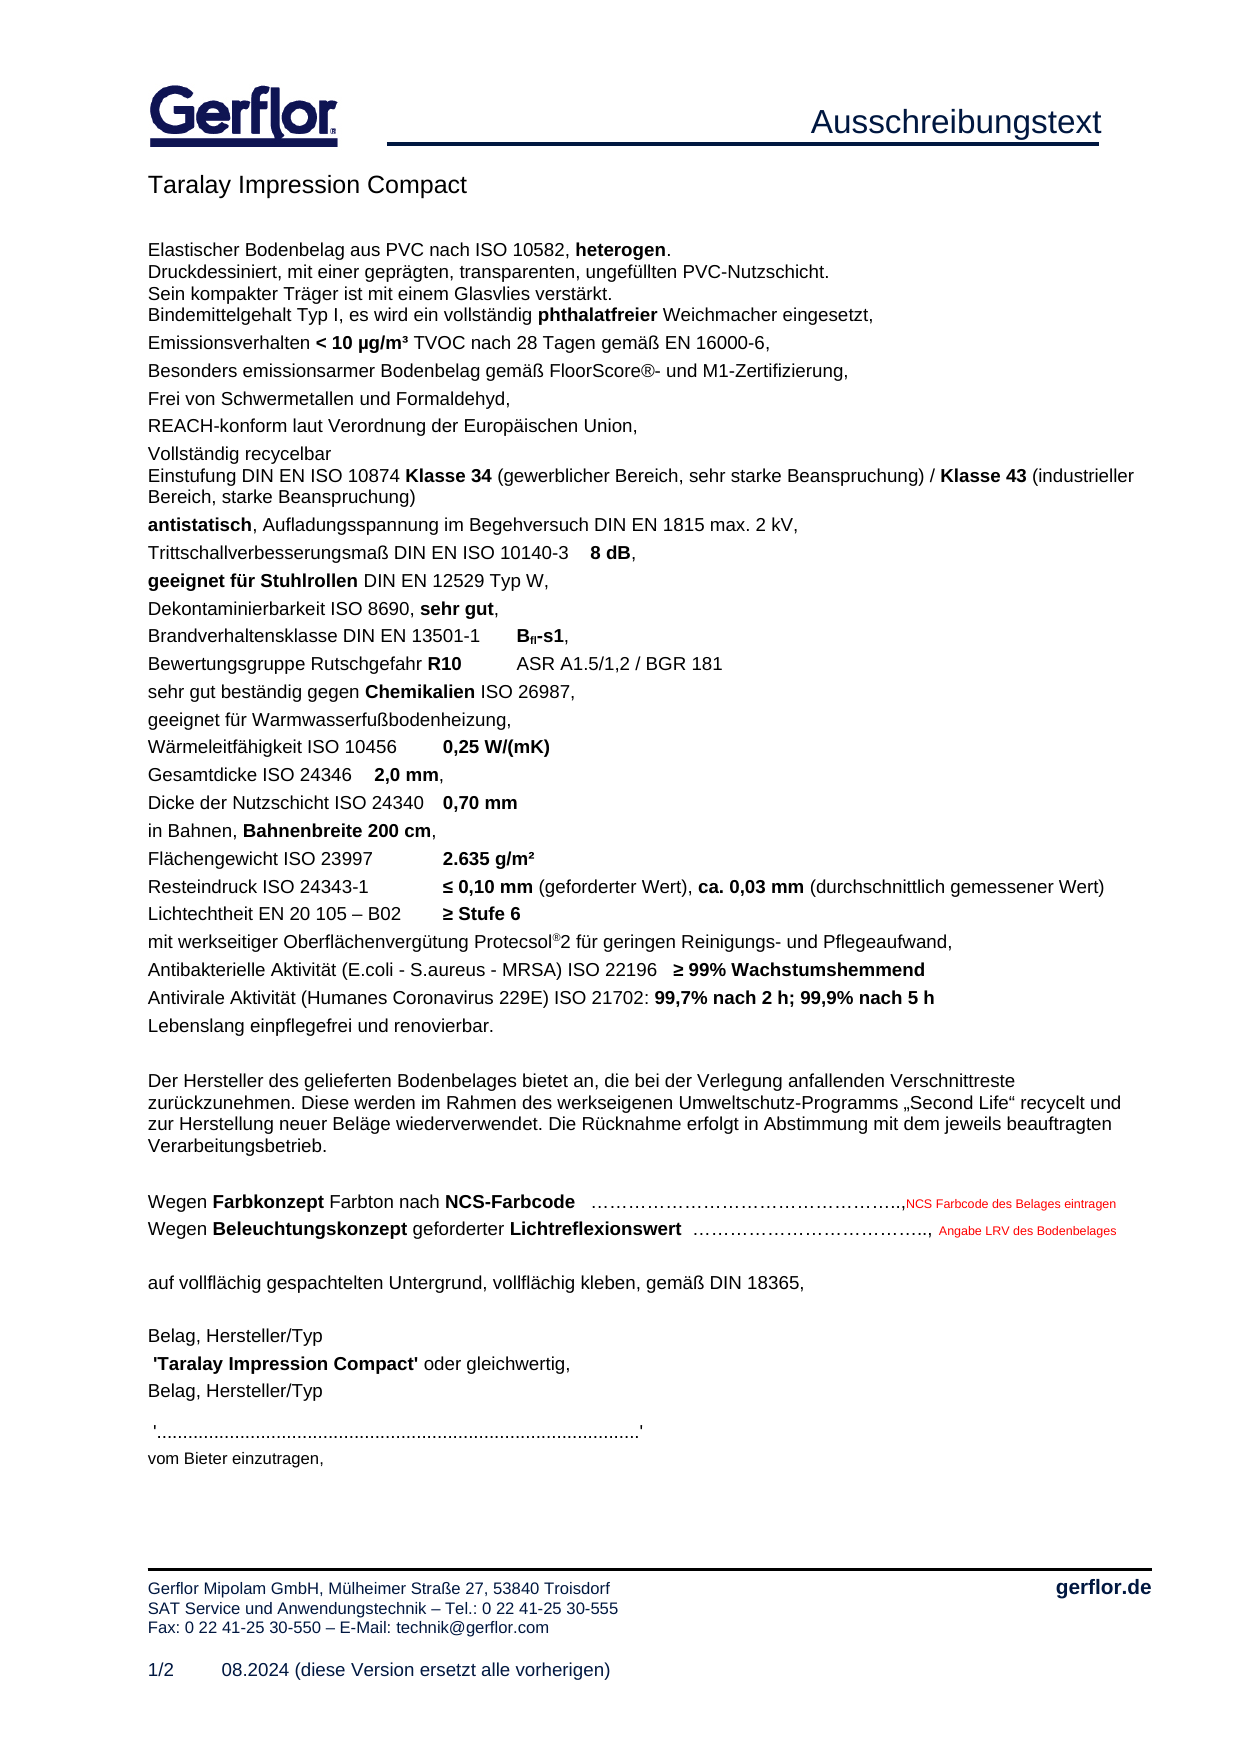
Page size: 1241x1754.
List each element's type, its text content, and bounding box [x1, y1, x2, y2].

text Wegen Farbkonzept Farbton nach NCS-Farbcode …………………………………………..,NCS Farbcode des Belages eintragen [148, 1190, 1152, 1212]
text antistatisch, Aufladungsspannung im Begehversuch DIN EN 1815 max. 2 kV, [148, 514, 1152, 535]
text Flächengewicht ISO 23997 2.635 g/m² [148, 848, 1152, 869]
text '.............................................................................................' [148, 1421, 1152, 1442]
text Einstufung DIN EN ISO 10874 Klasse 34 (gewerblicher Bereich, sehr starke Beanspruchung) / Klasse 43 (industrieller Bereich, starke Beanspruchung) [148, 464, 1152, 508]
text Belag, Hersteller/Typ [148, 1325, 1152, 1346]
text Belag, Hersteller/Typ [148, 1380, 1152, 1402]
text Bewertungsgruppe Rutschgefahr R10 ASR A1.5/1,2 / BGR 181 [148, 653, 1152, 674]
text geeignet für Warmwasserfußbodenheizung, [148, 708, 1152, 730]
text Sein kompakter Träger ist mit einem Glasvlies verstärkt. [148, 282, 1152, 304]
text in Bahnen, Bahnenbreite 200 cm, [148, 820, 1152, 841]
text Resteindruck ISO 24343-1 ≤ 0,10 mm (geforderter Wert), ca. 0,03 mm (durchschnittlich gemessener Wert) [148, 875, 1152, 897]
text Wärmeleitfähigkeit ISO 10456 0,25 W/(mK) [148, 736, 1152, 758]
text 'Taralay Impression Compact' oder gleichwertig, [148, 1352, 1152, 1374]
text Wegen Beleuchtungskonzept geforderter Lichtreflexionswert ……………………………….., Angabe LRV des Bodenbelages [148, 1218, 1152, 1240]
text auf vollflächig gespachtelten Untergrund, vollflächig kleben, gemäß DIN 18365, [148, 1271, 1152, 1293]
text mit werkseitiger Oberflächenvergütung Protecsol®2 für geringen Reinigungs- und Pflegeaufwand, [148, 931, 1152, 953]
text Antivirale Aktivität (Humanes Coronavirus 229E) ISO 21702: 99,7% nach 2 h; 99,9% nach 5 h [148, 987, 1152, 1008]
text Emissionsverhalten < 10 µg/m³ TVOC nach 28 Tagen gemäß EN 16000-6, [148, 332, 1152, 353]
text REACH-konform laut Verordnung der Europäischen Union, [148, 415, 1152, 437]
text sehr gut beständig gegen Chemikalien ISO 26987, [148, 681, 1152, 702]
text vom Bieter einzutragen, [148, 1448, 1152, 1468]
subtitle Taralay Impression Compact [148, 170, 1152, 198]
text Bindemittelgehalt Typ I, es wird ein vollständig phthalatfreier Weichmacher eingesetzt, [148, 304, 1152, 325]
text geeignet für Stuhlrollen DIN EN 12529 Typ W, [148, 569, 1152, 591]
text Der Hersteller des gelieferten Bodenbelages bietet an, die bei der Verlegung anfallenden Verschnittreste zurückzunehmen. Diese werden im Rahmen des werkseigenen Umweltschutz-Programms „Second Life“ recycelt und zur Herstellung neuer Beläge wiederverwendet. Die Rücknahme erfolgt in Abstimmung mit dem jeweils beauftragten Verarbeitungsbetrieb. [148, 1070, 1152, 1156]
text Elastischer Bodenbelag aus PVC nach ISO 10582, heterogen. [148, 239, 1152, 261]
text Brandverhaltensklasse DIN EN 13501-1 Bfl-s1, [148, 625, 1152, 647]
text Gesamtdicke ISO 24346 2,0 mm, [148, 764, 1152, 786]
text Lebenslang einpflegefrei und renovierbar. [148, 1014, 1152, 1036]
text Druckdessiniert, mit einer geprägten, transparenten, ungefüllten PVC-Nutzschicht. [148, 261, 1152, 282]
text Frei von Schwermetallen und Formaldehyd, [148, 387, 1152, 409]
text Besonders emissionsarmer Bodenbelag gemäß FloorScore®- und M1-Zertifizierung, [148, 359, 1152, 381]
text Trittschallverbesserungsmaß DIN EN ISO 10140-3 8 dB, [148, 542, 1152, 563]
picture [143, 72, 351, 169]
text Dicke der Nutzschicht ISO 24340 0,70 mm [148, 792, 1152, 813]
text Lichtechtheit EN 20 105 – B02 ≥ Stufe 6 [148, 903, 1152, 925]
text Vollständig recycelbar [148, 443, 1152, 464]
text Dekontaminierbarkeit ISO 8690, sehr gut, [148, 597, 1152, 619]
text Antibakterielle Aktivität (E.coli - S.aureus - MRSA) ISO 22196 ≥ 99% Wachstumshemmend [148, 959, 1152, 980]
